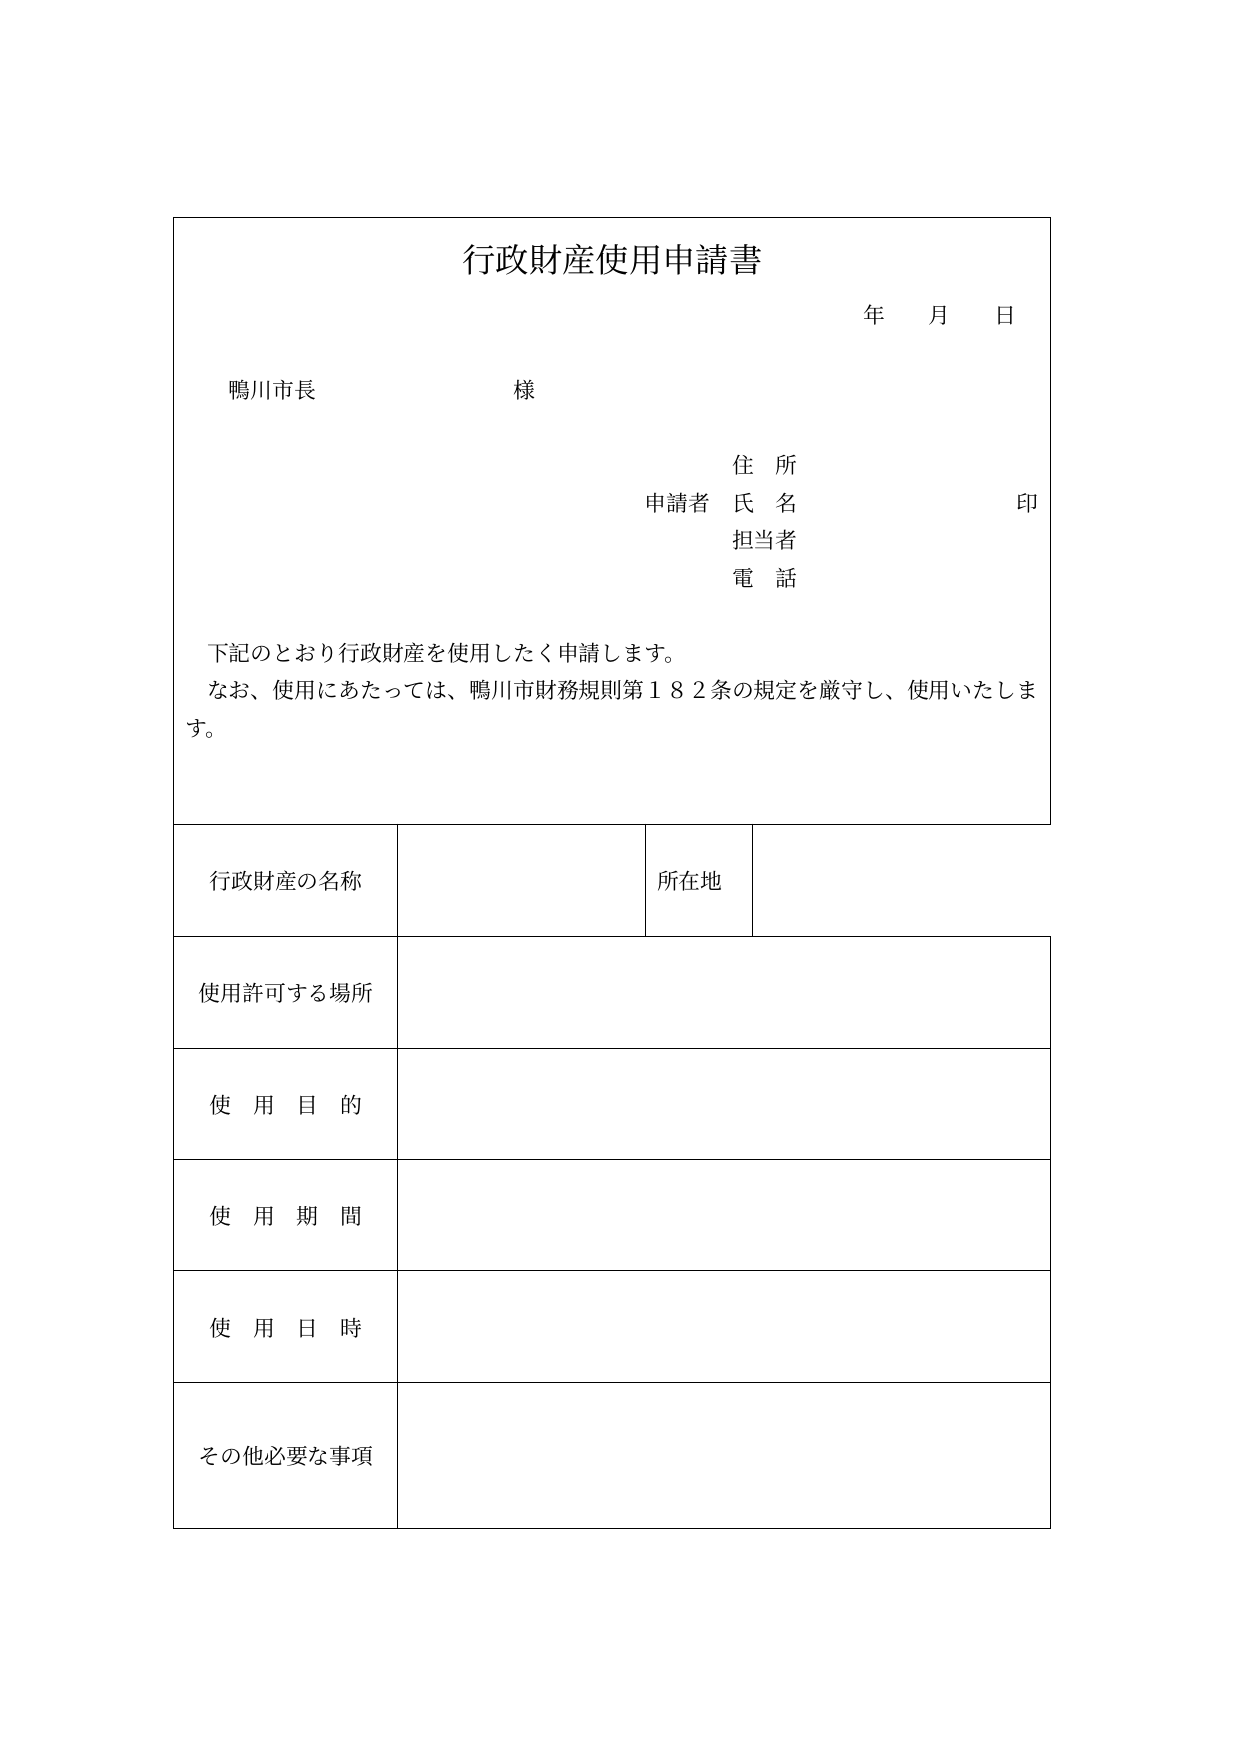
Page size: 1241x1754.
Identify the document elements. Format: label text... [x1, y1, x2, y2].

table_cell その他必要な事項 [174, 1383, 397, 1528]
table_cell [398, 937, 1050, 1047]
table_cell 所在地 [646, 825, 752, 936]
table_cell 使 用 期 間 [174, 1160, 397, 1270]
table_cell 行政財産の名称 [174, 825, 397, 936]
table_cell [398, 1271, 1050, 1382]
table_cell [753, 825, 1051, 936]
table_cell 使 用 目 的 [174, 1049, 397, 1159]
table_cell 使 用 日 時 [174, 1271, 397, 1382]
table_cell [398, 1049, 1050, 1159]
table_cell 使用許可する場所 [174, 937, 397, 1047]
table_cell [398, 825, 645, 936]
table_cell [398, 1160, 1050, 1270]
table_header 行政財産使用申請書 年 月 日 鴨川市長 様 住 所 申請者 氏 名 印 担当者 電 話 下記のとおり行政財産を使用したく申請します。 なお、使用にあたっては、鴨川市財務規則第１８２条の規定を厳守し、使用いたしま す。 [174, 218, 1050, 823]
table_cell [398, 1383, 1050, 1528]
